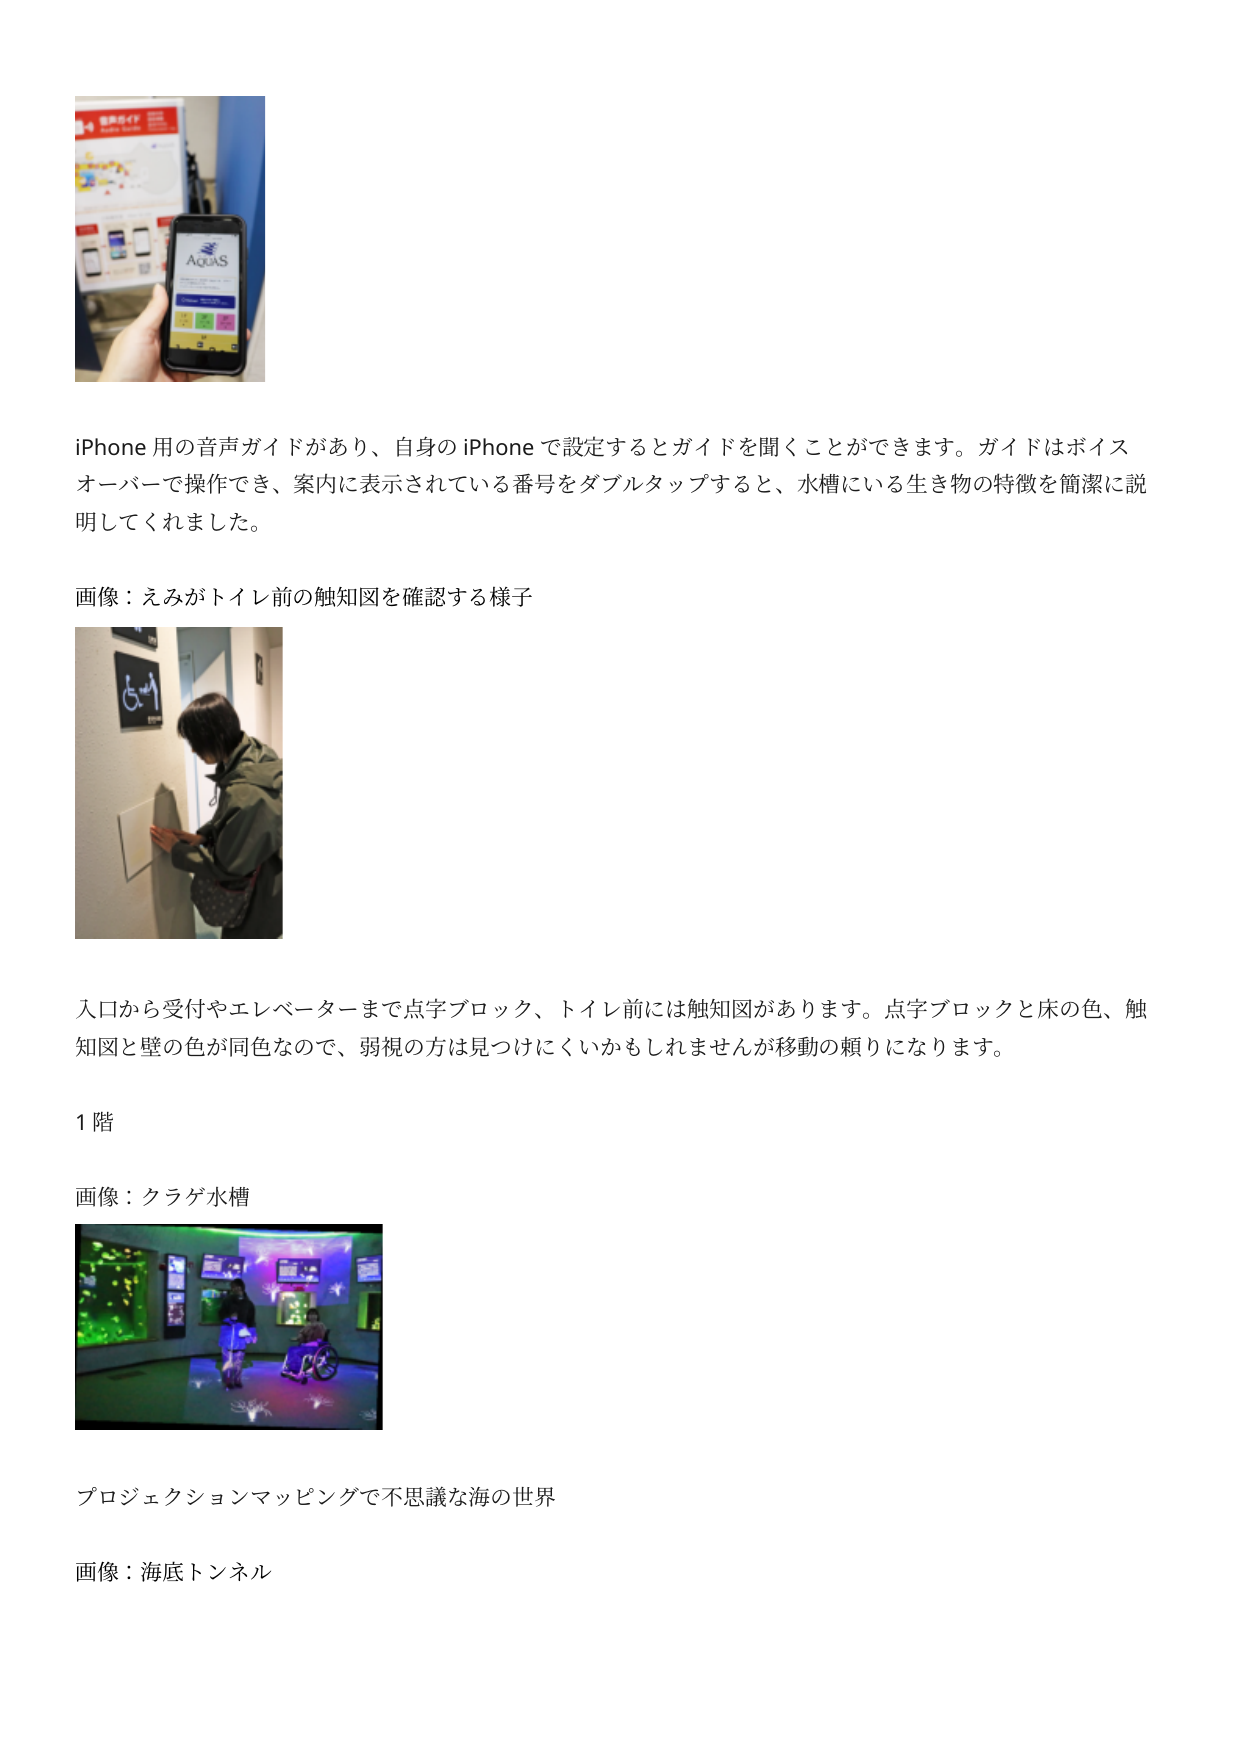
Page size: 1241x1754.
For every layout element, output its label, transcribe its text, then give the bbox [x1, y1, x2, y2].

text iPhone 用の音声ガイドがあり、自身のiPhone で設定するとガイドを聞くことができます。ガイドはボイスオーバーで操作でき、案内に表示されている番号をダブルタップすると、水槽にいる生き物の特徴を簡潔に説明してくれました。 [75, 427, 1165, 539]
text 画像：クラゲ水槽 [75, 1177, 1165, 1214]
text 画像：えみがトイレ前の触知図を確認する様子 [75, 577, 1165, 614]
text 1階 [75, 1102, 1165, 1139]
picture [75, 627, 283, 939]
picture [75, 96, 265, 382]
text 画像：海底トンネル [75, 1552, 1165, 1589]
text プロジェクションマッピングで不思議な海の世界 [75, 1477, 1165, 1514]
picture [75, 1224, 383, 1430]
text 入口から受付やエレベーターまで点字ブロック、トイレ前には触知図があります。点字ブロックと床の色、触知図と壁の色が同色なので、弱視の方は見つけにくいかもしれませんが移動の頼りになります。 [75, 989, 1165, 1064]
